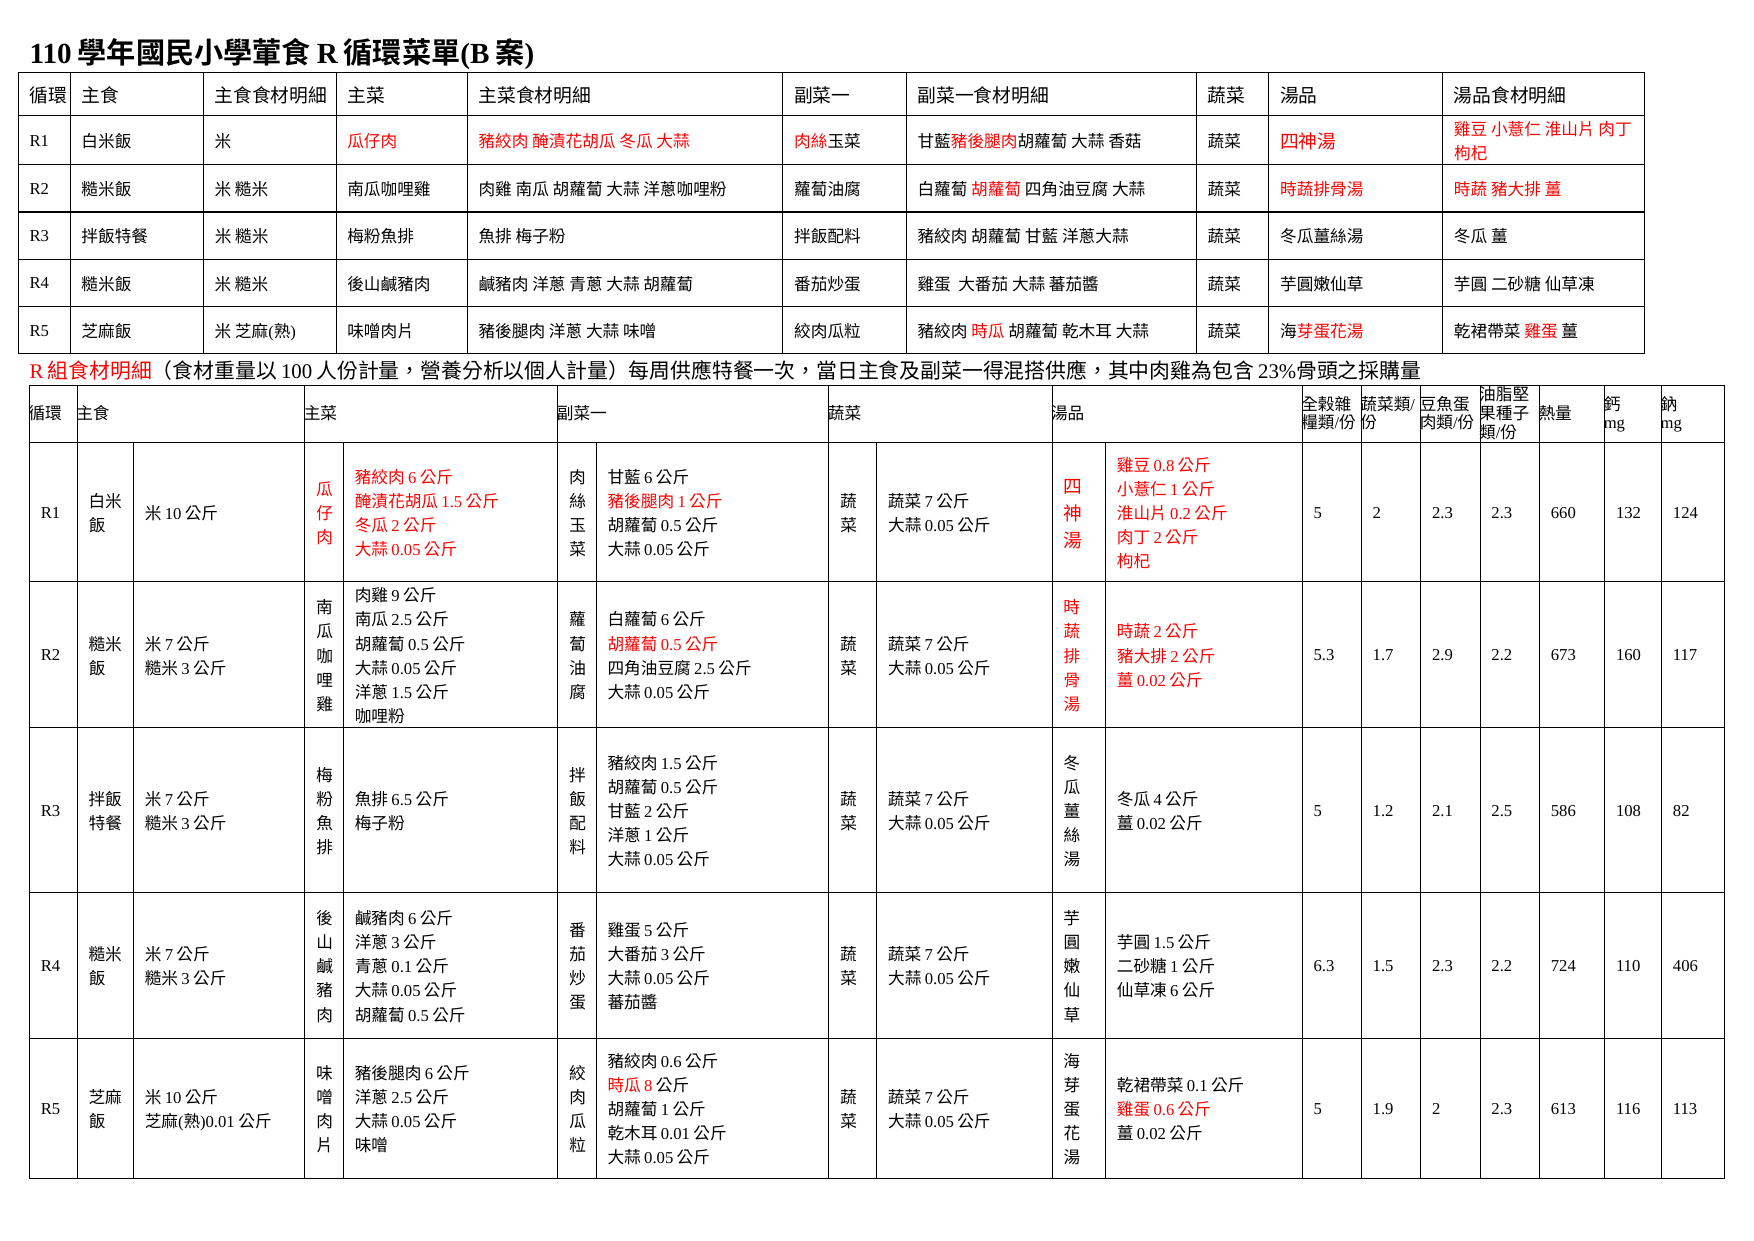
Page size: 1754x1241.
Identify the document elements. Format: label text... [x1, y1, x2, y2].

table_cell 白蘿蔔 胡蘿蔔 四角油豆腐 大蒜 [907, 165, 1196, 211]
table_cell 雞豆0.8公斤 小薏仁1公斤 淮山片0.2公斤 肉丁2公斤 枸杞 [1106, 443, 1302, 581]
table_cell 芋圓 二砂糖 仙草凍 [1443, 260, 1644, 306]
table_cell 雞蛋 大番茄 大蒜 蕃茄醬 [907, 260, 1196, 306]
table_cell 冬瓜 薑 [1443, 213, 1644, 259]
table_header 副菜一 [783, 73, 906, 115]
table_cell 糙米飯 [71, 260, 203, 306]
table_cell 絞肉瓜粒 [558, 1039, 596, 1177]
table_cell R5 [19, 307, 70, 353]
table_cell 2.3 [1481, 1039, 1539, 1177]
table_cell 蔬菜 [829, 728, 876, 892]
table_header 湯品食材明細 [1443, 73, 1644, 115]
table_cell 魚排 梅子粉 [468, 213, 782, 259]
table_cell R2 [30, 582, 77, 727]
table_cell 味噌肉片 [305, 1039, 343, 1177]
table_cell 724 [1540, 893, 1604, 1038]
table_cell 豬絞肉0.6公斤 時瓜8公斤 胡蘿蔔1公斤 乾木耳0.01公斤 大蒜0.05公斤 [597, 1039, 828, 1177]
table_cell 673 [1540, 582, 1604, 727]
table_cell 2.3 [1421, 893, 1480, 1038]
table_cell 1.7 [1362, 582, 1420, 727]
table_cell 雞豆 小薏仁 淮山片 肉丁 枸杞 [1443, 116, 1644, 164]
table_cell 2.3 [1421, 443, 1480, 581]
table_cell 蔬菜7公斤 大蒜0.05公斤 [877, 1039, 1052, 1177]
table_cell 時蔬排骨湯 [1053, 582, 1105, 727]
table_header 熱量 [1540, 386, 1604, 442]
table_cell 5 [1303, 728, 1361, 892]
table_cell R4 [19, 260, 70, 306]
table_cell 白米飯 [71, 116, 203, 164]
table_cell 肉雞 南瓜 胡蘿蔔 大蒜 洋蔥咖哩粉 [468, 165, 782, 211]
table_cell 味噌肉片 [337, 307, 467, 353]
table_cell 糙米飯 [78, 582, 133, 727]
table_cell 梅粉魚排 [337, 213, 467, 259]
table_header 鈉 mg [1662, 386, 1724, 442]
table_cell 豬絞肉 時瓜 胡蘿蔔 乾木耳 大蒜 [907, 307, 1196, 353]
table_cell 肉雞9公斤 南瓜2.5公斤 胡蘿蔔0.5公斤 大蒜0.05公斤 洋蔥1.5公斤 咖哩粉 [344, 582, 557, 727]
table_cell 後山鹹豬肉 [305, 893, 343, 1038]
table_cell R3 [19, 213, 70, 259]
table_cell 米 [204, 116, 336, 164]
table_header 全榖雜糧類/份 [1303, 386, 1361, 442]
table_cell 芋圓嫩仙草 [1053, 893, 1105, 1038]
table_cell 豬絞肉1.5公斤 胡蘿蔔0.5公斤 甘藍2公斤 洋蔥1公斤 大蒜0.05公斤 [597, 728, 828, 892]
table_cell 芝麻飯 [78, 1039, 133, 1177]
table_cell 406 [1662, 893, 1724, 1038]
table_header 湯品 [1053, 386, 1302, 442]
table_cell 白米飯 [78, 443, 133, 581]
table_cell 124 [1662, 443, 1724, 581]
table_cell 1.2 [1362, 728, 1420, 892]
table_header 主菜 [305, 386, 557, 442]
table_header 主菜 [337, 73, 467, 115]
table_cell 乾裙帶菜 雞蛋 薑 [1443, 307, 1644, 353]
table_header 蔬菜 [1197, 73, 1268, 115]
table_cell 豬絞肉 醃漬花胡瓜 冬瓜 大蒜 [468, 116, 782, 164]
table_cell 5 [1303, 443, 1361, 581]
table_cell 113 [1662, 1039, 1724, 1177]
table_header 主菜食材明細 [468, 73, 782, 115]
text R組食材明細（食材重量以100人份計量，營養分析以個人計量）每周供應特餐一次，當日主食及副菜一得混搭供應，其中肉雞為包含23%骨頭之採購量 [29, 354, 1724, 384]
table_cell 瓜仔肉 [337, 116, 467, 164]
table_cell 蔬菜 [1197, 260, 1268, 306]
table_cell 蔬菜 [829, 1039, 876, 1177]
table_cell R5 [30, 1039, 77, 1177]
table_cell 蔬菜7公斤 大蒜0.05公斤 [877, 728, 1052, 892]
table_cell 肉絲玉菜 [783, 116, 906, 164]
table_cell 糙米飯 [78, 893, 133, 1038]
table_cell 鹹豬肉6公斤 洋蔥3公斤 青蔥0.1公斤 大蒜0.05公斤 胡蘿蔔0.5公斤 [344, 893, 557, 1038]
table_cell R1 [19, 116, 70, 164]
table_cell 芋圓嫩仙草 [1269, 260, 1442, 306]
table_cell 冬瓜4公斤 薑0.02公斤 [1106, 728, 1302, 892]
table_cell 四神湯 [1269, 116, 1442, 164]
table_cell 1.9 [1362, 1039, 1420, 1177]
text 110學年國民小學葷食R循環菜單(B案) [29, 29, 1724, 72]
table_cell R3 [30, 728, 77, 892]
table_cell 時蔬2公斤 豬大排2公斤 薑0.02公斤 [1106, 582, 1302, 727]
table_cell 1.5 [1362, 893, 1420, 1038]
table_cell 613 [1540, 1039, 1604, 1177]
table_cell 白蘿蔔6公斤 胡蘿蔔0.5公斤 四角油豆腐2.5公斤 大蒜0.05公斤 [597, 582, 828, 727]
table_cell 米10公斤 [134, 443, 304, 581]
table_cell 米10公斤 芝麻(熟)0.01公斤 [134, 1039, 304, 1177]
table_header 湯品 [1269, 73, 1442, 115]
table_cell 2.1 [1421, 728, 1480, 892]
table_cell 絞肉瓜粒 [783, 307, 906, 353]
table_cell 糙米飯 [71, 165, 203, 211]
table_header 循環 [19, 73, 70, 115]
table_cell 2.2 [1481, 582, 1539, 727]
table_cell 82 [1662, 728, 1724, 892]
table_cell 2.5 [1481, 728, 1539, 892]
table_header 鈣 mg [1605, 386, 1661, 442]
table_cell 芝麻飯 [71, 307, 203, 353]
table_cell 後山鹹豬肉 [337, 260, 467, 306]
table_cell R1 [30, 443, 77, 581]
table_cell 四神湯 [1053, 443, 1105, 581]
table_cell 芋圓1.5公斤 二砂糖1公斤 仙草凍6公斤 [1106, 893, 1302, 1038]
table_cell 5.3 [1303, 582, 1361, 727]
table_cell 米 芝麻(熟) [204, 307, 336, 353]
table_cell 拌飯特餐 [78, 728, 133, 892]
table_cell 116 [1605, 1039, 1661, 1177]
table_header 副菜一 [558, 386, 828, 442]
table_cell 117 [1662, 582, 1724, 727]
table_cell R4 [30, 893, 77, 1038]
table_cell 拌飯配料 [558, 728, 596, 892]
table_cell 蔬菜 [829, 443, 876, 581]
table_cell 豬絞肉6公斤 醃漬花胡瓜1.5公斤 冬瓜2公斤 大蒜0.05公斤 [344, 443, 557, 581]
table_cell 時蔬排骨湯 [1269, 165, 1442, 211]
table_cell 米 糙米 [204, 213, 336, 259]
table_cell 海芽蛋花湯 [1053, 1039, 1105, 1177]
table_cell 冬瓜薑絲湯 [1053, 728, 1105, 892]
table_cell 5 [1303, 1039, 1361, 1177]
table_cell 蔬菜 [829, 582, 876, 727]
table_header 油脂堅果種子類/份 [1481, 386, 1539, 442]
table_cell 蔬菜 [1197, 213, 1268, 259]
table_header 循環 [30, 386, 77, 442]
table_cell 米7公斤 糙米3公斤 [134, 893, 304, 1038]
table_cell 冬瓜薑絲湯 [1269, 213, 1442, 259]
table_cell 160 [1605, 582, 1661, 727]
table_cell 132 [1605, 443, 1661, 581]
table_cell 2.3 [1481, 443, 1539, 581]
table_cell 瓜仔肉 [305, 443, 343, 581]
table_header 主食 [78, 386, 304, 442]
table_cell 豬後腿肉 洋蔥 大蒜 味噌 [468, 307, 782, 353]
table_cell R2 [19, 165, 70, 211]
table_cell 甘藍豬後腿肉胡蘿蔔 大蒜 香菇 [907, 116, 1196, 164]
table_cell 蔬菜7公斤 大蒜0.05公斤 [877, 443, 1052, 581]
table_header 主食食材明細 [204, 73, 336, 115]
table_cell 拌飯配料 [783, 213, 906, 259]
table_cell 蔬菜7公斤 大蒜0.05公斤 [877, 582, 1052, 727]
table_cell 甘藍6公斤 豬後腿肉1公斤 胡蘿蔔0.5公斤 大蒜0.05公斤 [597, 443, 828, 581]
table_cell 2.2 [1481, 893, 1539, 1038]
table_cell 鹹豬肉 洋蔥 青蔥 大蒜 胡蘿蔔 [468, 260, 782, 306]
table_cell 蔬菜 [1197, 116, 1268, 164]
table_cell 拌飯特餐 [71, 213, 203, 259]
table_cell 番茄炒蛋 [783, 260, 906, 306]
table_header 蔬菜 [829, 386, 1052, 442]
table_cell 110 [1605, 893, 1661, 1038]
table_cell 魚排6.5公斤 梅子粉 [344, 728, 557, 892]
table_cell 660 [1540, 443, 1604, 581]
table_header 豆魚蛋肉類/份 [1421, 386, 1480, 442]
table_cell 蔬菜 [1197, 307, 1268, 353]
table_cell 6.3 [1303, 893, 1361, 1038]
table_cell 米7公斤 糙米3公斤 [134, 728, 304, 892]
table_cell 108 [1605, 728, 1661, 892]
table_cell 2 [1421, 1039, 1480, 1177]
table_cell 梅粉魚排 [305, 728, 343, 892]
table_cell 南瓜咖哩雞 [305, 582, 343, 727]
table_cell 蘿蔔油腐 [783, 165, 906, 211]
table_cell 蘿蔔油腐 [558, 582, 596, 727]
table_cell 蔬菜 [1197, 165, 1268, 211]
table_cell 乾裙帶菜0.1公斤 雞蛋0.6公斤 薑0.02公斤 [1106, 1039, 1302, 1177]
table_cell 蔬菜7公斤 大蒜0.05公斤 [877, 893, 1052, 1038]
table_cell 2.9 [1421, 582, 1480, 727]
table_cell 米 糙米 [204, 260, 336, 306]
table_cell 2 [1362, 443, 1420, 581]
table_cell 海芽蛋花湯 [1269, 307, 1442, 353]
table_cell 番茄炒蛋 [558, 893, 596, 1038]
table_cell 米7公斤 糙米3公斤 [134, 582, 304, 727]
table_cell 蔬菜 [829, 893, 876, 1038]
table_cell 米 糙米 [204, 165, 336, 211]
table_cell 586 [1540, 728, 1604, 892]
table_cell 南瓜咖哩雞 [337, 165, 467, 211]
table_header 蔬菜類/份 [1362, 386, 1420, 442]
table_header 副菜一食材明細 [907, 73, 1196, 115]
table_cell 時蔬 豬大排 薑 [1443, 165, 1644, 211]
table_cell 豬絞肉 胡蘿蔔 甘藍 洋蔥大蒜 [907, 213, 1196, 259]
table_header 主食 [71, 73, 203, 115]
table_cell 豬後腿肉6公斤 洋蔥2.5公斤 大蒜0.05公斤 味噌 [344, 1039, 557, 1177]
table_cell 肉絲玉菜 [558, 443, 596, 581]
table_cell 雞蛋5公斤 大番茄3公斤 大蒜0.05公斤 蕃茄醬 [597, 893, 828, 1038]
